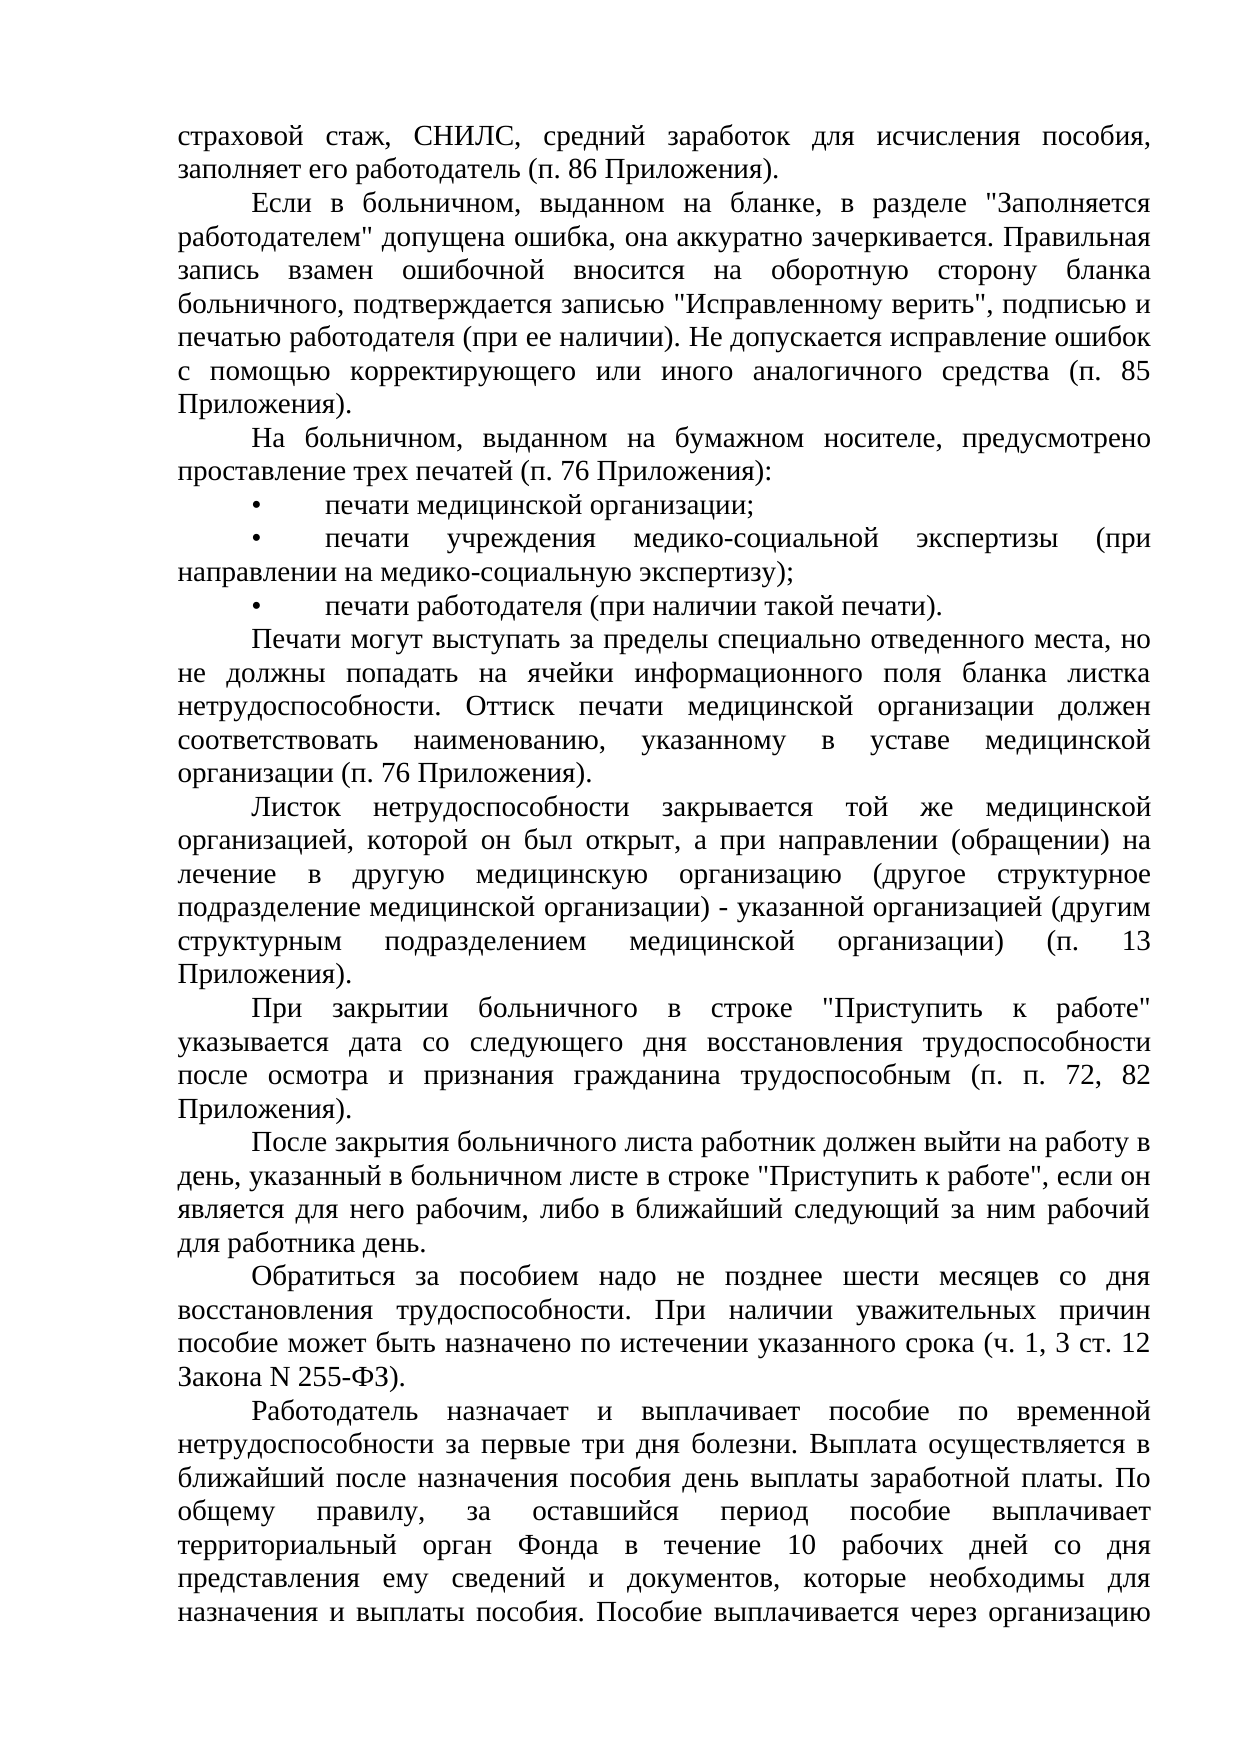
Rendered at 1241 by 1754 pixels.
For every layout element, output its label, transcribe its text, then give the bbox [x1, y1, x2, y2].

text После закрытия больничного листа работник должен выйти на работу в день, указанный в больничном листе в строке "Приступить к работе", если он является для него рабочим, либо в ближайший следующий за ним рабочий для работника день. [177, 1124, 1152, 1258]
text Если в больничном, выданном на бланке, в разделе "Заполняется работодателем" допущена ошибка, она аккуратно зачеркивается. Правильная запись взамен ошибочной вносится на оборотную сторону бланка больничного, подтверждается записью "Исправленному верить", подписью и печатью работодателя (при ее наличии). Не допускается исправление ошибок с помощью корректирующего или иного аналогичного средства (п. 85 Приложения). [177, 185, 1152, 420]
text При закрытии больничного в строке "Приступить к работе" указывается дата со следующего дня восстановления трудоспособности после осмотра и признания гражданина трудоспособным (п. п. 72, 82 Приложения). [177, 990, 1152, 1124]
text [177, 1393, 1152, 1627]
text На больничном, выданном на бумажном носителе, предусмотрено проставление трех печатей (п. 76 Приложения): [177, 420, 1152, 487]
text • печати учреждения медико-социальной экспертизы (при направлении на медико-социальную экспертизу); [177, 521, 1152, 588]
text • печати медицинской организации; [177, 487, 1152, 521]
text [177, 118, 1152, 185]
text Печати могут выступать за пределы специально отведенного места, но не должны попадать на ячейки информационного поля бланка листка нетрудоспособности. Оттиск печати медицинской организации должен соответствовать наименованию, указанному в уставе медицинской организации (п. 76 Приложения). [177, 621, 1152, 789]
text • печати работодателя (при наличии такой печати). [177, 588, 1152, 621]
text Листок нетрудоспособности закрывается той же медицинской организацией, которой он был открыт, а при направлении (обращении) на лечение в другую медицинскую организацию (другое структурное подразделение медицинской организации) - указанной организацией (другим структурным подразделением медицинской организации) (п. 13 Приложения). [177, 789, 1152, 990]
text Обратиться за пособием надо не позднее шести месяцев со дня восстановления трудоспособности. При наличии уважительных причин пособие может быть назначено по истечении указанного срока (ч. 1, 3 ст. 12 Закона N 255-ФЗ). [177, 1258, 1152, 1393]
